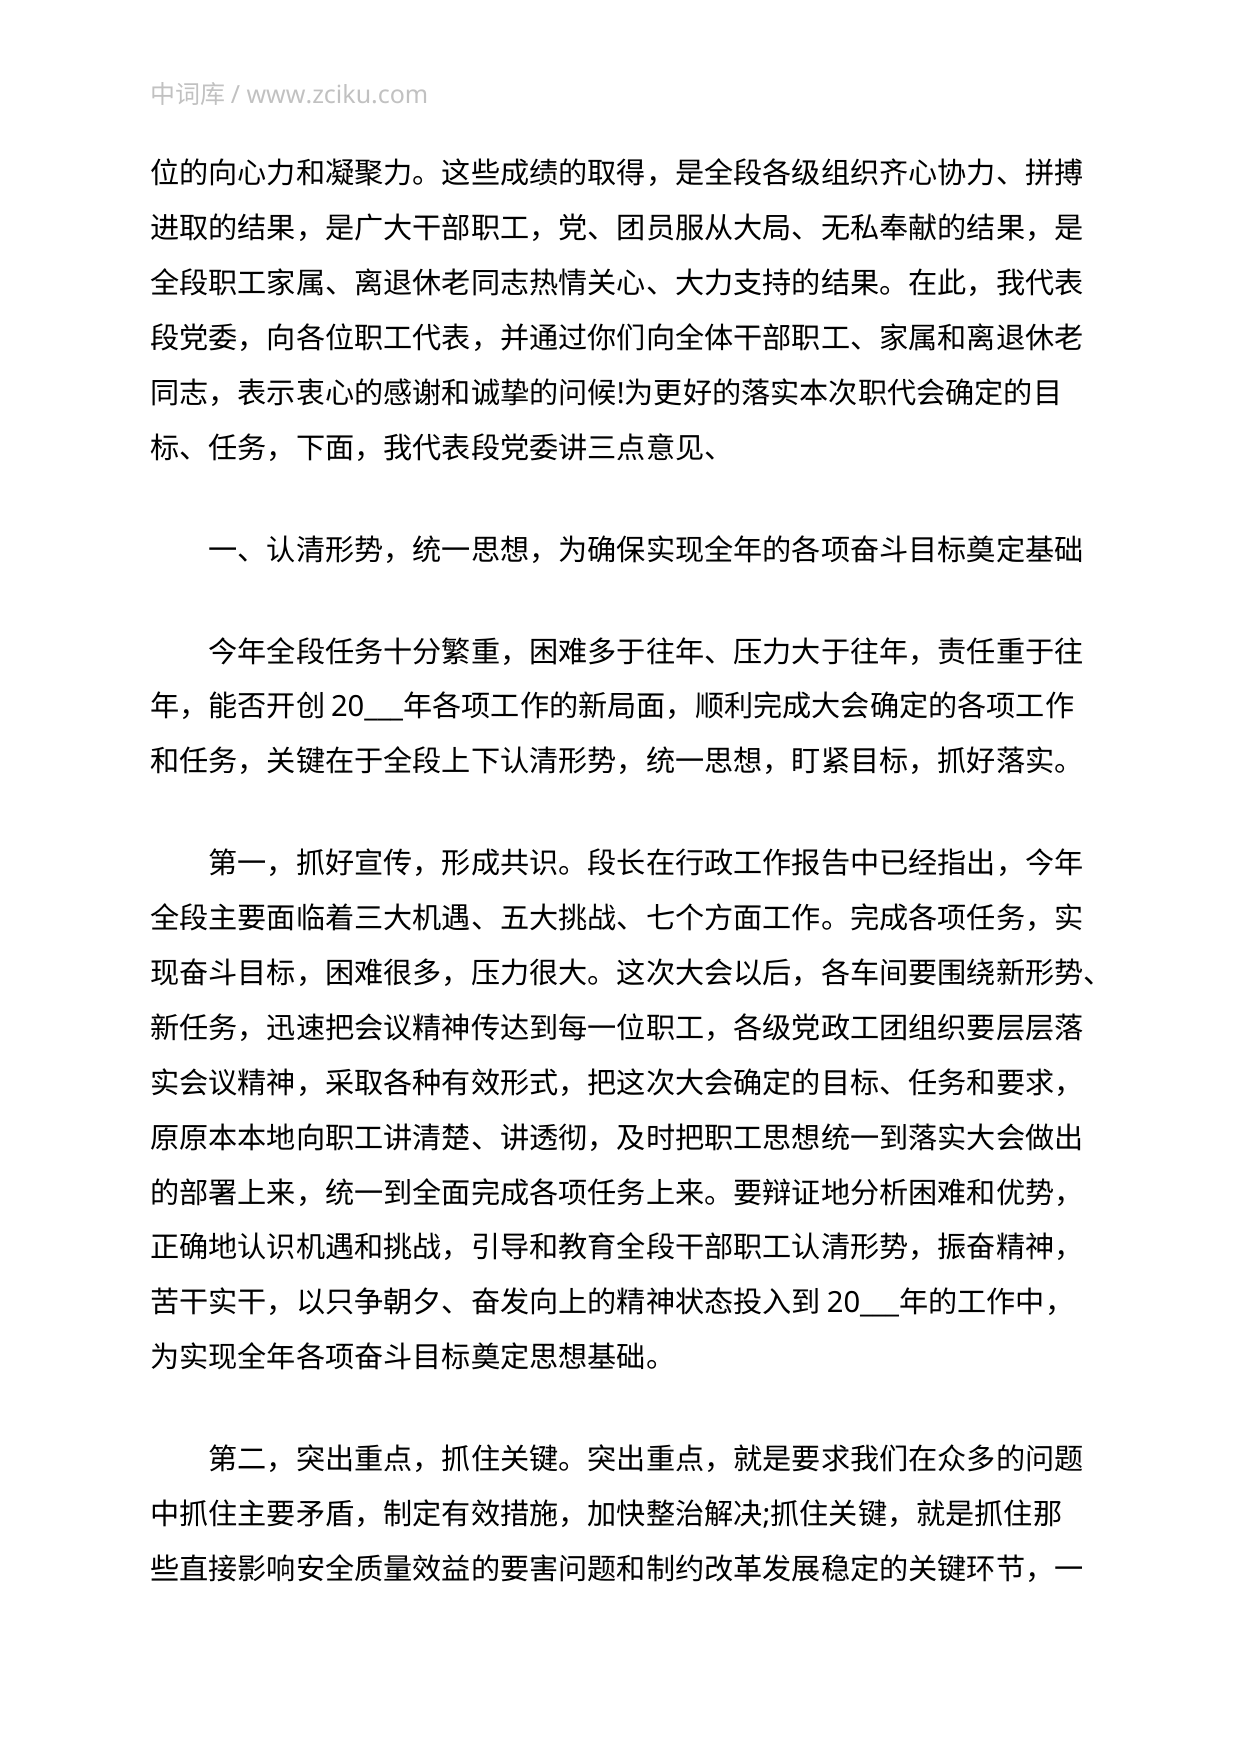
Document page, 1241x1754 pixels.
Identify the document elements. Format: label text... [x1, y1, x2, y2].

text 今年全段任务十分繁重，困难多于往年、压力大于往年，责任重于往年，能否开创20___年各项工作的新局面，顺利完成大会确定的各项工作和任务，关键在于全段上下认清形势，统一思想，盯紧目标，抓好落实。 [150, 628, 1090, 780]
text 第一，抓好宣传，形成共识。段长在行政工作报告中已经指出，今年全段主要面临着三大机遇、五大挑战、七个方面工作。完成各项任务，实现奋斗目标，困难很多，压力很大。这次大会以后，各车间要围绕新形势、新任务，迅速把会议精神传达到每一位职工，各级党政工团组织要层层落实会议精神，采取各种有效形式，把这次大会确定的目标、任务和要求，原原本本地向职工讲清楚、讲透彻，及时把职工思想统一到落实大会做出的部署上来，统一到全面完成各项任务上来。要辩证地分析困难和优势，正确地认识机遇和挑战，引导和教育全段干部职工认清形势，振奋精神，苦干实干，以只争朝夕、奋发向上的精神状态投入到20___年的工作中，为实现全年各项奋斗目标奠定思想基础。 [150, 840, 1090, 1376]
text 一、认清形势，统一思想，为确保实现全年的各项奋斗目标奠定基础 [150, 526, 1090, 569]
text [150, 1436, 1090, 1588]
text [150, 150, 1090, 467]
